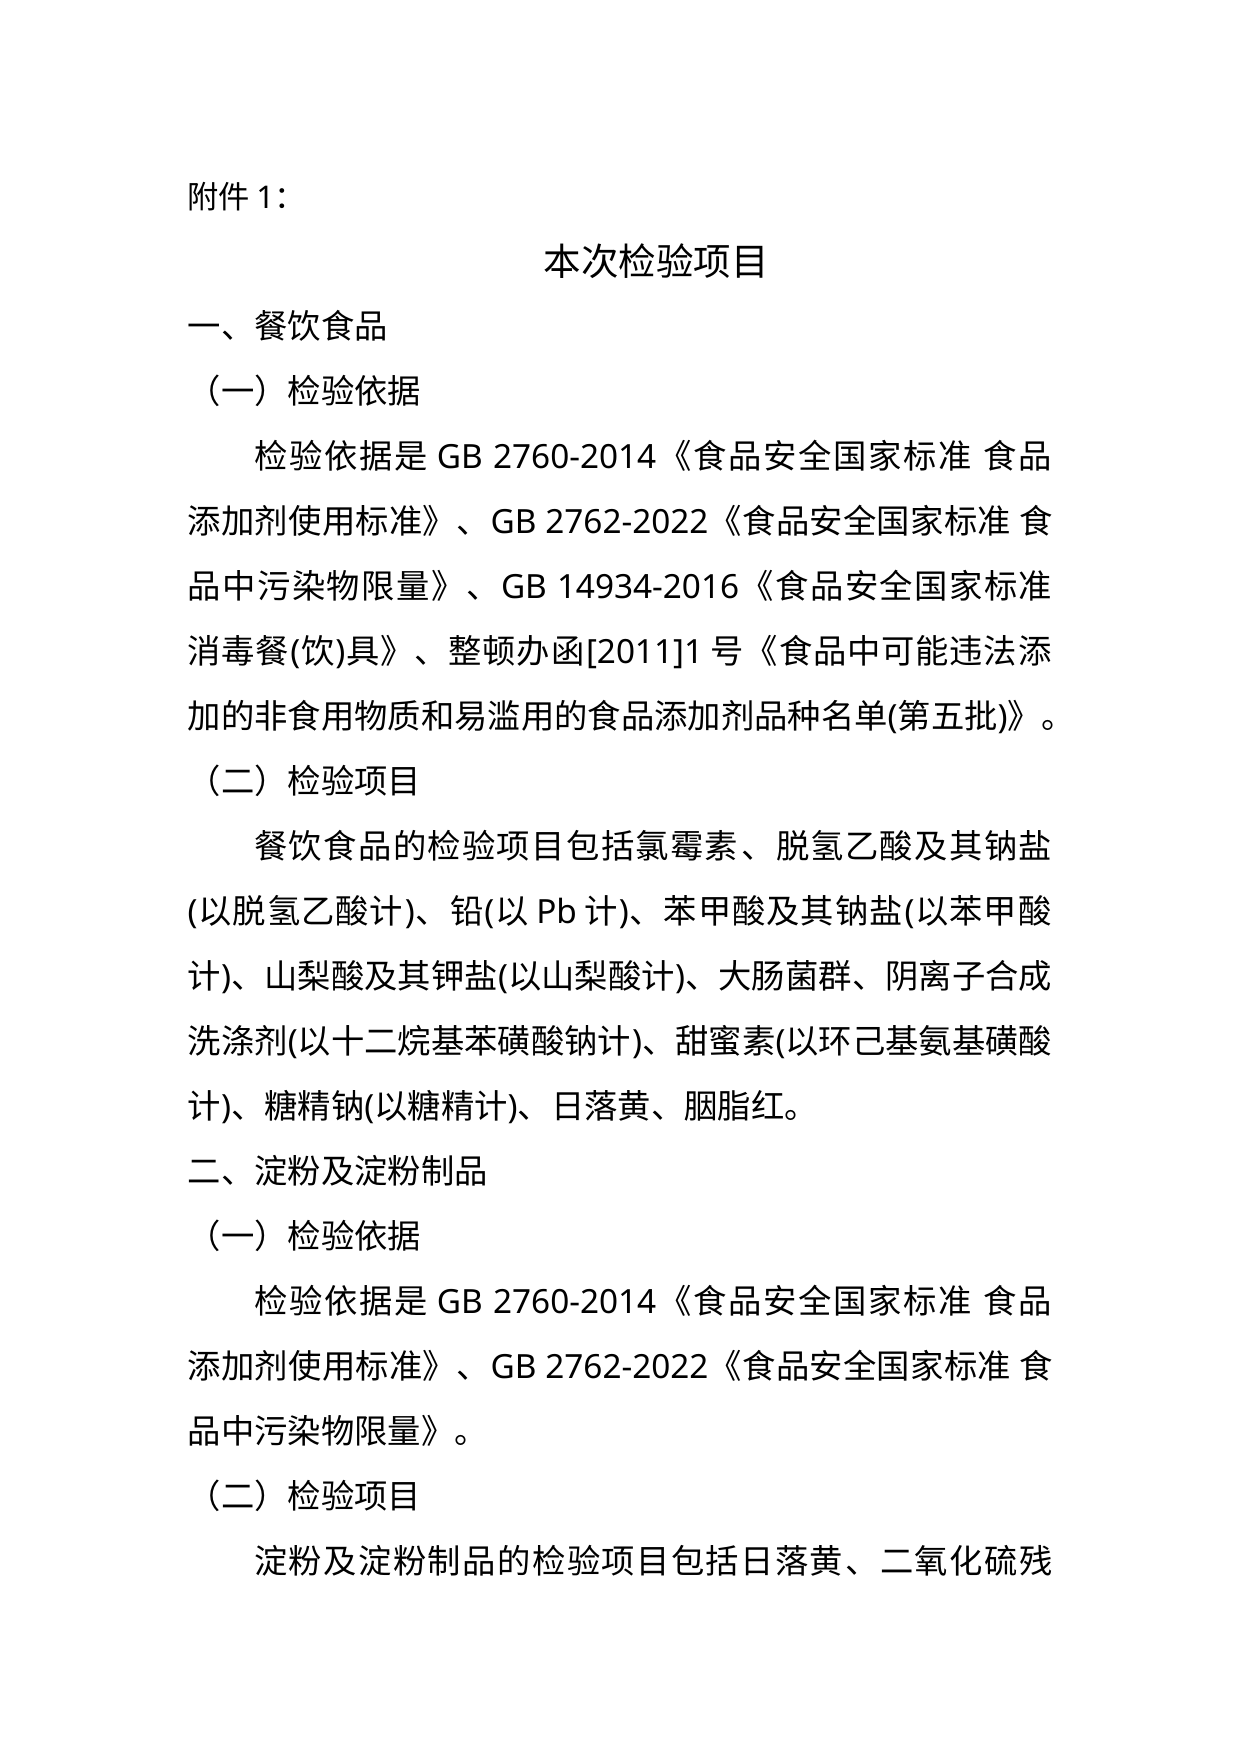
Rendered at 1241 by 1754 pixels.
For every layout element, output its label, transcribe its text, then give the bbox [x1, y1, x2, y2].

text （二）检验项目 [187, 747, 1053, 812]
subtitle 一、餐饮食品 [187, 292, 1053, 357]
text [187, 1267, 1053, 1462]
text （一）检验依据 [187, 357, 1053, 422]
text 餐饮食品的检验项目包括氯霉素、脱氢乙酸及其钠盐(以脱氢乙酸计)、铅(以Pb计)、苯甲酸及其钠盐(以苯甲酸计)、山梨酸及其钾盐(以山梨酸计)、大肠菌群、阴离子合成洗涤剂(以十二烷基苯磺酸钠计)、甜蜜素(以环己基氨基磺酸计)、糖精钠(以糖精计)、日落黄、胭脂红。 [187, 812, 1053, 1137]
text （二）检验项目 [187, 1462, 1053, 1527]
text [187, 1527, 1053, 1592]
subtitle 二、淀粉及淀粉制品 [187, 1137, 1053, 1202]
text 本次检验项目 [187, 227, 1053, 292]
text 检验依据是GB 2760-2014《食品安全国家标准 食品添加剂使用标准》、GB 2762-2022《食品安全国家标准 食品中污染物限量》、GB 14934-2016《食品安全国家标准 消毒餐(饮)具》、整顿办函[2011]1号《食品中可能违法添加的非食用物质和易滥用的食品添加剂品种名单(第五批)》。 [187, 422, 1053, 747]
text 附件1： [187, 162, 1053, 227]
text （一）检验依据 [187, 1202, 1053, 1267]
